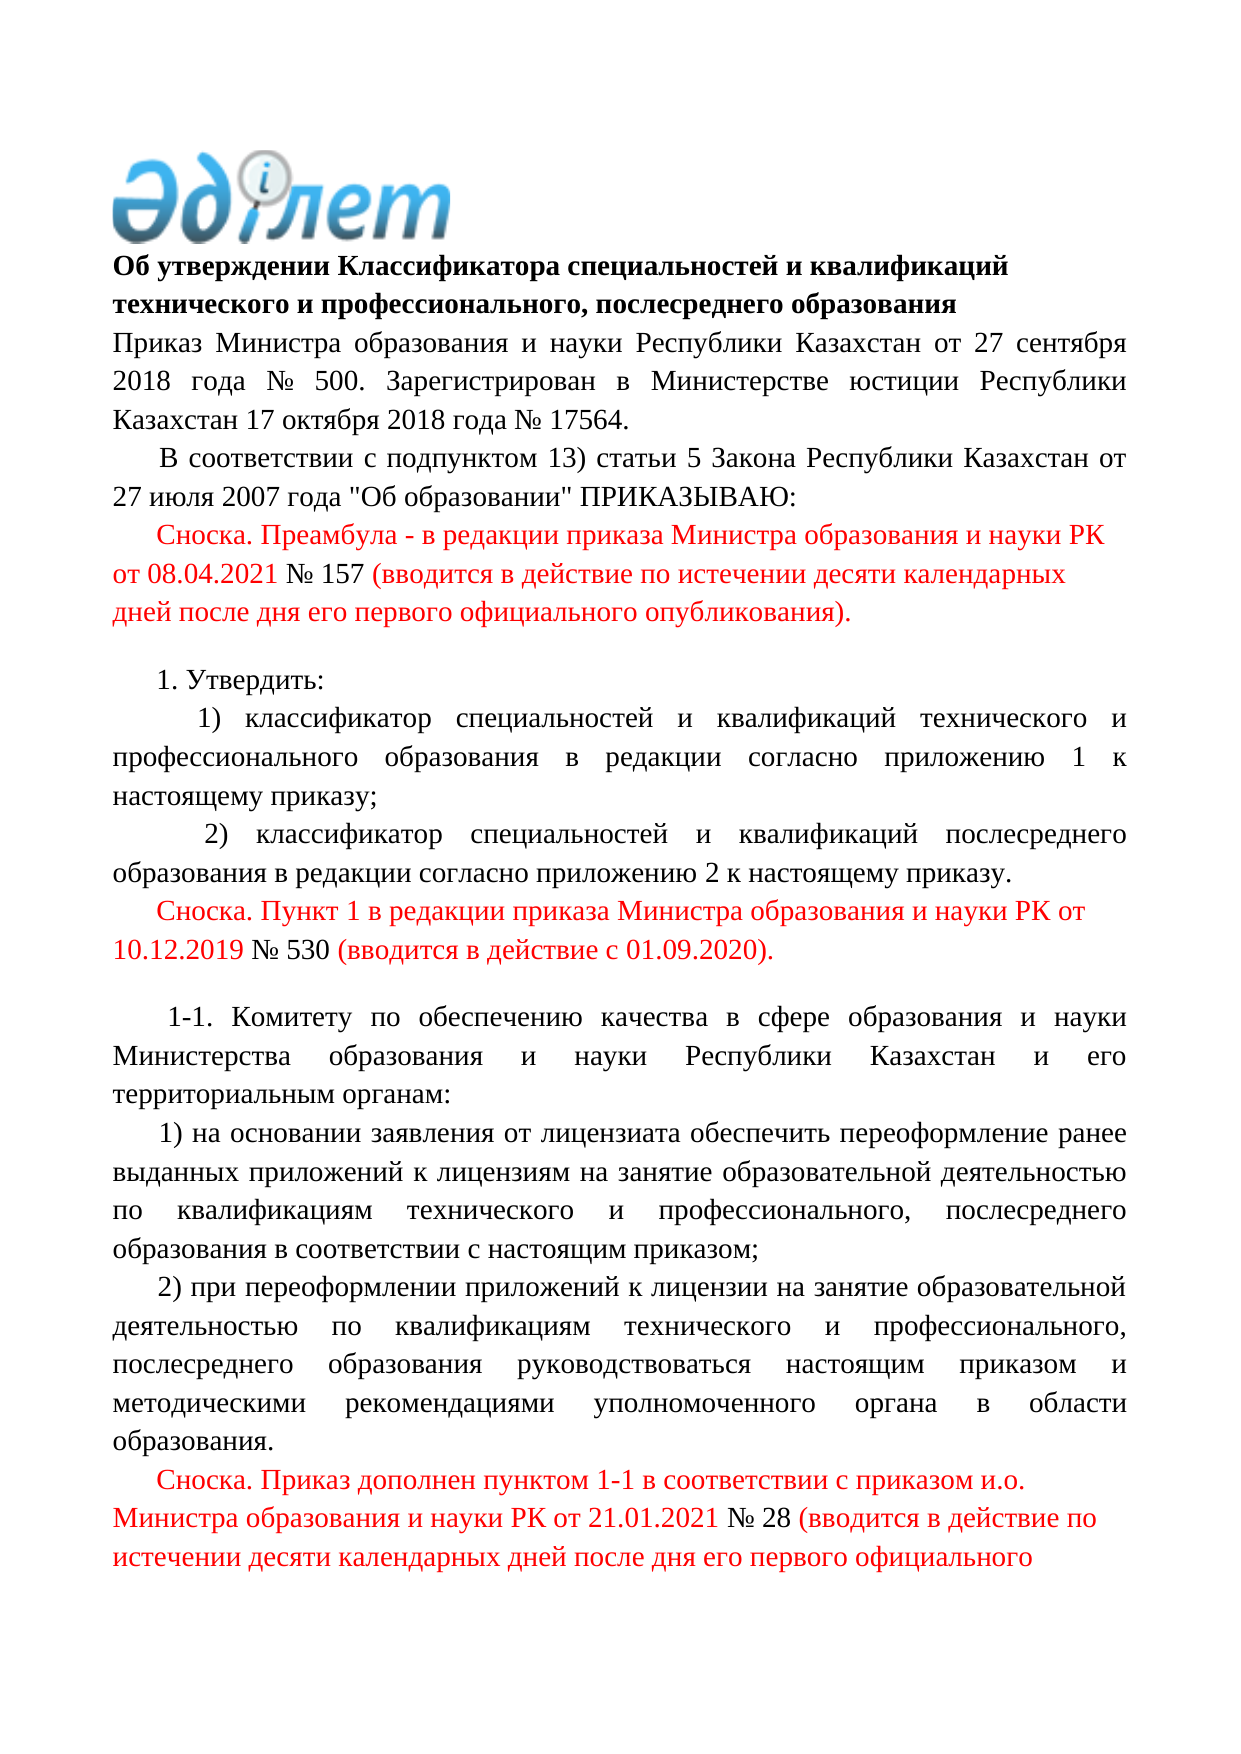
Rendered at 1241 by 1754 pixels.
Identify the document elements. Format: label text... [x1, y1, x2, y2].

text 2) при переоформлении приложений к лицензии на занятие образовательной деятельностью по квалификациям технического и профессионального, послесреднего образования руководствоваться настоящим приказом и методическими рекомендациями уполномоченного органа в области образования. [112, 1269, 1128, 1457]
text Сноска. Пункт 1 в редакции приказа Министра образования и науки РК от 10.12.2019 № 530 (вводится в действие с 01.09.2020). [112, 893, 1128, 996]
text Об утверждении Классификатора специальностей и квалификаций технического и профессионального, послесреднего образования [112, 248, 1128, 320]
text 1. Утвердить: [112, 662, 1128, 696]
text Сноска. Преамбула - в редакции приказа Министра образования и науки РК от 08.04.2021 № 157 (вводится в действие по истечении десяти календарных дней после дня его первого официального опубликования). [112, 517, 1128, 658]
picture [112, 150, 451, 244]
text 1-1. Комитету по обеспечению качества в сфере образования и науки Министерства образования и науки Республики Казахстан и его территориальным органам: [112, 999, 1128, 1110]
text 2) классификатор специальностей и квалификаций послесреднего образования в редакции согласно приложению 2 к настоящему приказу. [112, 816, 1128, 888]
text В соответствии с подпунктом 13) статьи 5 Закона Республики Казахстан от 27 июля 2007 года "Об образовании" ПРИКАЗЫВАЮ: [112, 440, 1128, 512]
text 1) на основании заявления от лицензиата обеспечить переоформление ранее выданных приложений к лицензиям на занятие образовательной деятельностью по квалификациям технического и профессионального, послесреднего образования в соответствии с настоящим приказом; [112, 1115, 1128, 1264]
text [112, 1462, 1128, 1573]
text Приказ Министра образования и науки Республики Казахстан от 27 сентября 2018 года № 500. Зарегистрирован в Министерстве юстиции Республики Казахстан 17 октября 2018 года № 17564. [112, 325, 1128, 435]
text 1) классификатор специальностей и квалификаций технического и профессионального образования в редакции согласно приложению 1 к настоящему приказу; [112, 701, 1128, 811]
